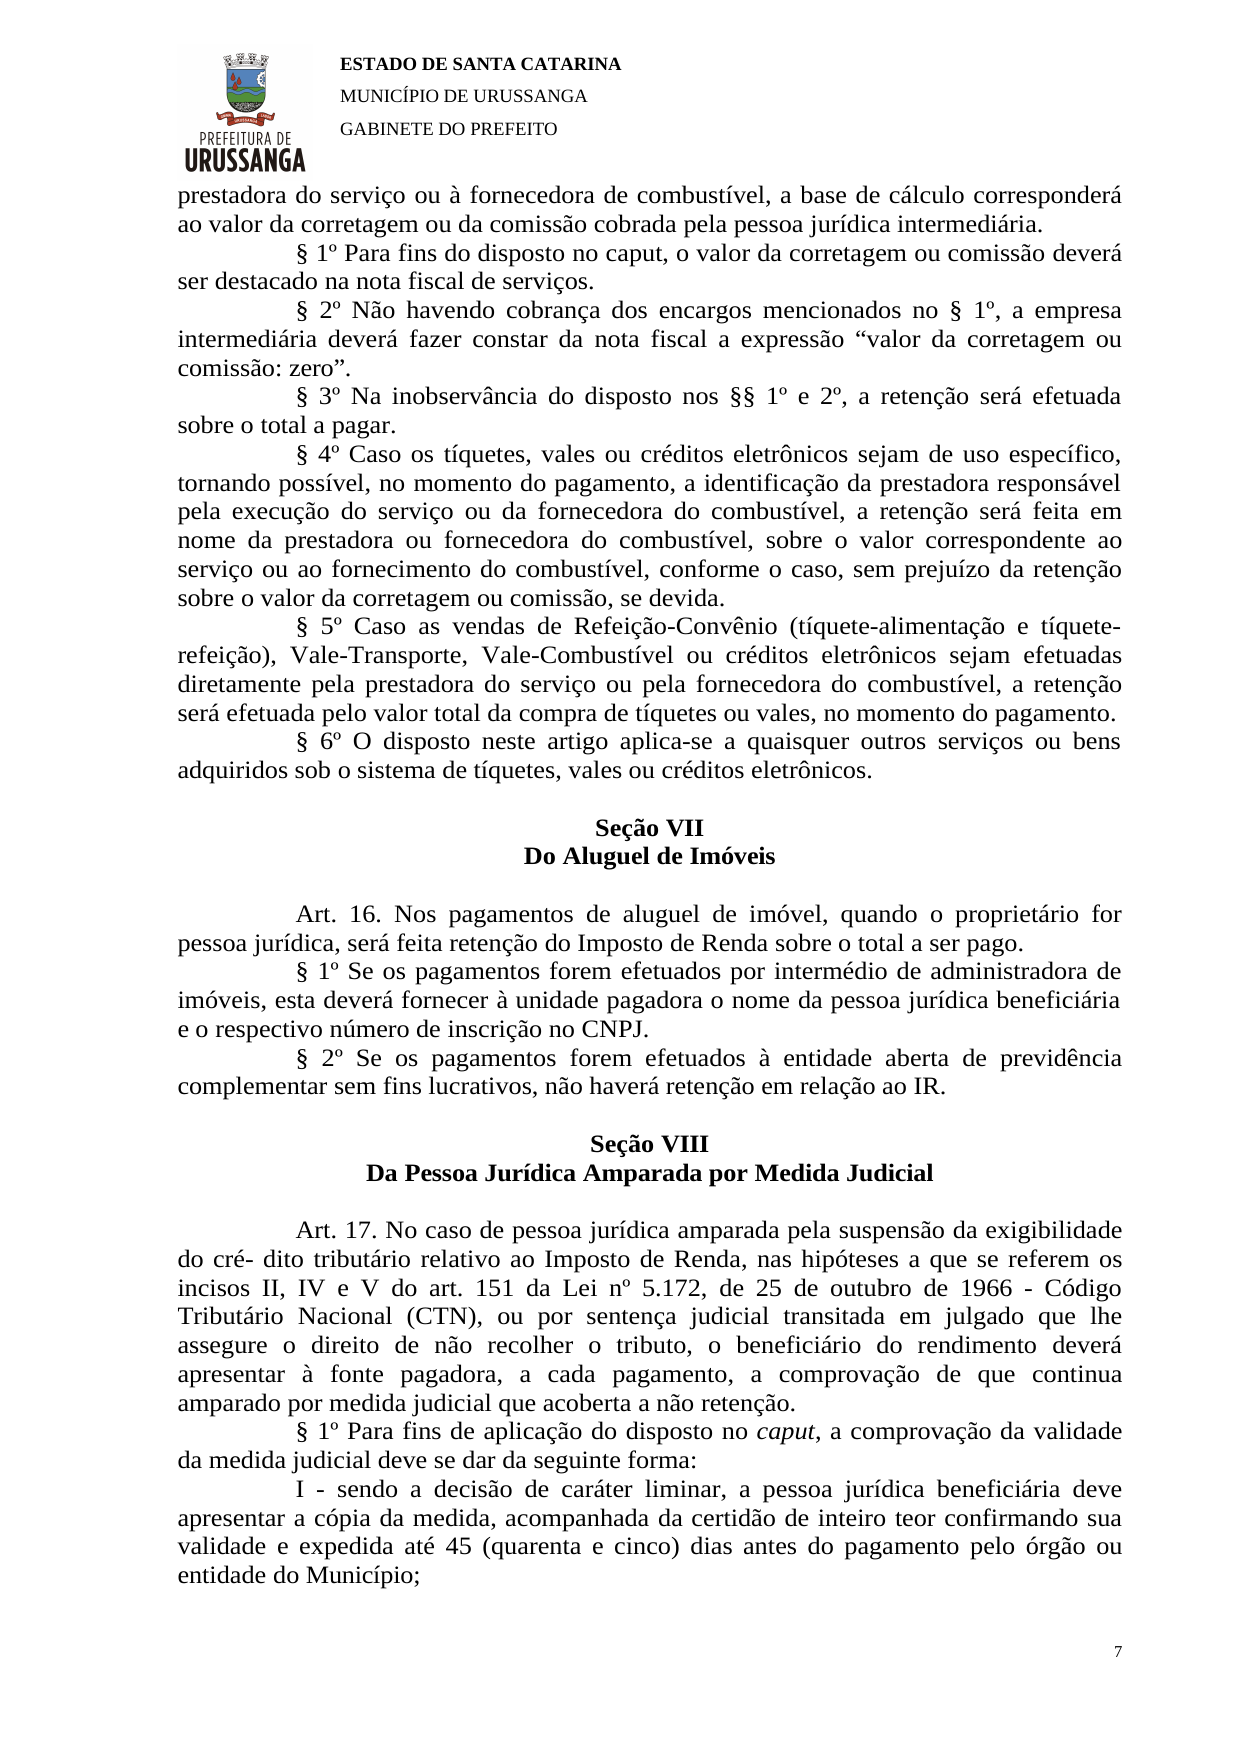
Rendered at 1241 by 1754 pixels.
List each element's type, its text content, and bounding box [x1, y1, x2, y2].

text § 1º Para fins do disposto no caput, o valor da corretagem ou comissão deverá ser destacado na nota fiscal de serviços. [177, 238, 1122, 295]
text Seção VIII [177, 1129, 1122, 1158]
text § 4º Caso os tíquetes, vales ou créditos eletrônicos sejam de uso específico, tornando possível, no momento do pagamento, a identificação da prestadora responsável pela execução do serviço ou da fornecedora do combustível, a retenção será feita em nome da prestadora ou fornecedora do combustível, sobre o valor correspondente ao serviço ou ao fornecimento do combustível, conforme o caso, sem prejuízo da retenção sobre o valor da corretagem ou comissão, se devida. [177, 439, 1122, 611]
text § 2º Se os pagamentos forem efetuados à entidade aberta de previdência complementar sem fins lucrativos, não haverá retenção em relação ao IR. [177, 1043, 1122, 1100]
text § 1º Se os pagamentos forem efetuados por intermédio de administradora de imóveis, esta deverá fornecer à unidade pagadora o nome da pessoa jurídica beneficiária e o respectivo número de inscrição no CNPJ. [177, 956, 1122, 1043]
text Seção VII [177, 813, 1122, 841]
text Da Pessoa Jurídica Amparada por Medida Judicial [177, 1158, 1122, 1186]
text Do Aluguel de Imóveis [177, 841, 1122, 870]
text § 6º O disposto neste artigo aplica-se a quaisquer outros serviços ou bens adquiridos sob o sistema de tíquetes, vales ou créditos eletrônicos. [177, 726, 1122, 784]
text Art. 16. Nos pagamentos de aluguel de imóvel, quando o proprietário for pessoa jurídica, será feita retenção do Imposto de Renda sobre o total a ser pago. [177, 899, 1122, 956]
text I - sendo a decisão de caráter liminar, a pessoa jurídica beneficiária deve apresentar a cópia da medida, acompanhada da certidão de inteiro teor confirmando sua validade e expedida até 45 (quarenta e cinco) dias antes do pagamento pelo órgão ou entidade do Município; [177, 1474, 1122, 1589]
text § 5º Caso as vendas de Refeição-Convênio (tíquete-alimentação e tíquete-refeição), Vale-Transporte, Vale-Combustível ou créditos eletrônicos sejam efetuadas diretamente pela prestadora do serviço ou pela fornecedora do combustível, a retenção será efetuada pelo valor total da compra de tíquetes ou vales, no momento do pagamento. [177, 611, 1122, 726]
text § 1º Para fins de aplicação do disposto no caput, a comprovação da validade da medida judicial deve se dar da seguinte forma: [177, 1416, 1122, 1474]
picture [177, 44, 314, 181]
text Art. 17. No caso de pessoa jurídica amparada pela suspensão da exigibilidade do cré- dito tributário relativo ao Imposto de Renda, nas hipóteses a que se referem os incisos II, IV e V do art. 151 da Lei nº 5.172, de 25 de outubro de 1966 - Código Tributário Nacional (CTN), ou por sentença judicial transitada em julgado que lhe assegure o direito de não recolher o tributo, o beneficiário do rendimento deverá apresentar à fonte pagadora, a cada pagamento, a comprovação de que continua amparado por medida judicial que acoberta a não retenção. [177, 1215, 1122, 1416]
text § 2º Não havendo cobrança dos encargos mencionados no § 1º, a empresa intermediária deverá fazer constar da nota fiscal a expressão “valor da corretagem ou comissão: zero”. [177, 295, 1122, 381]
text § 3º Na inobservância do disposto nos §§ 1º e 2º, a retenção será efetuada sobre o total a pagar. [177, 381, 1122, 439]
